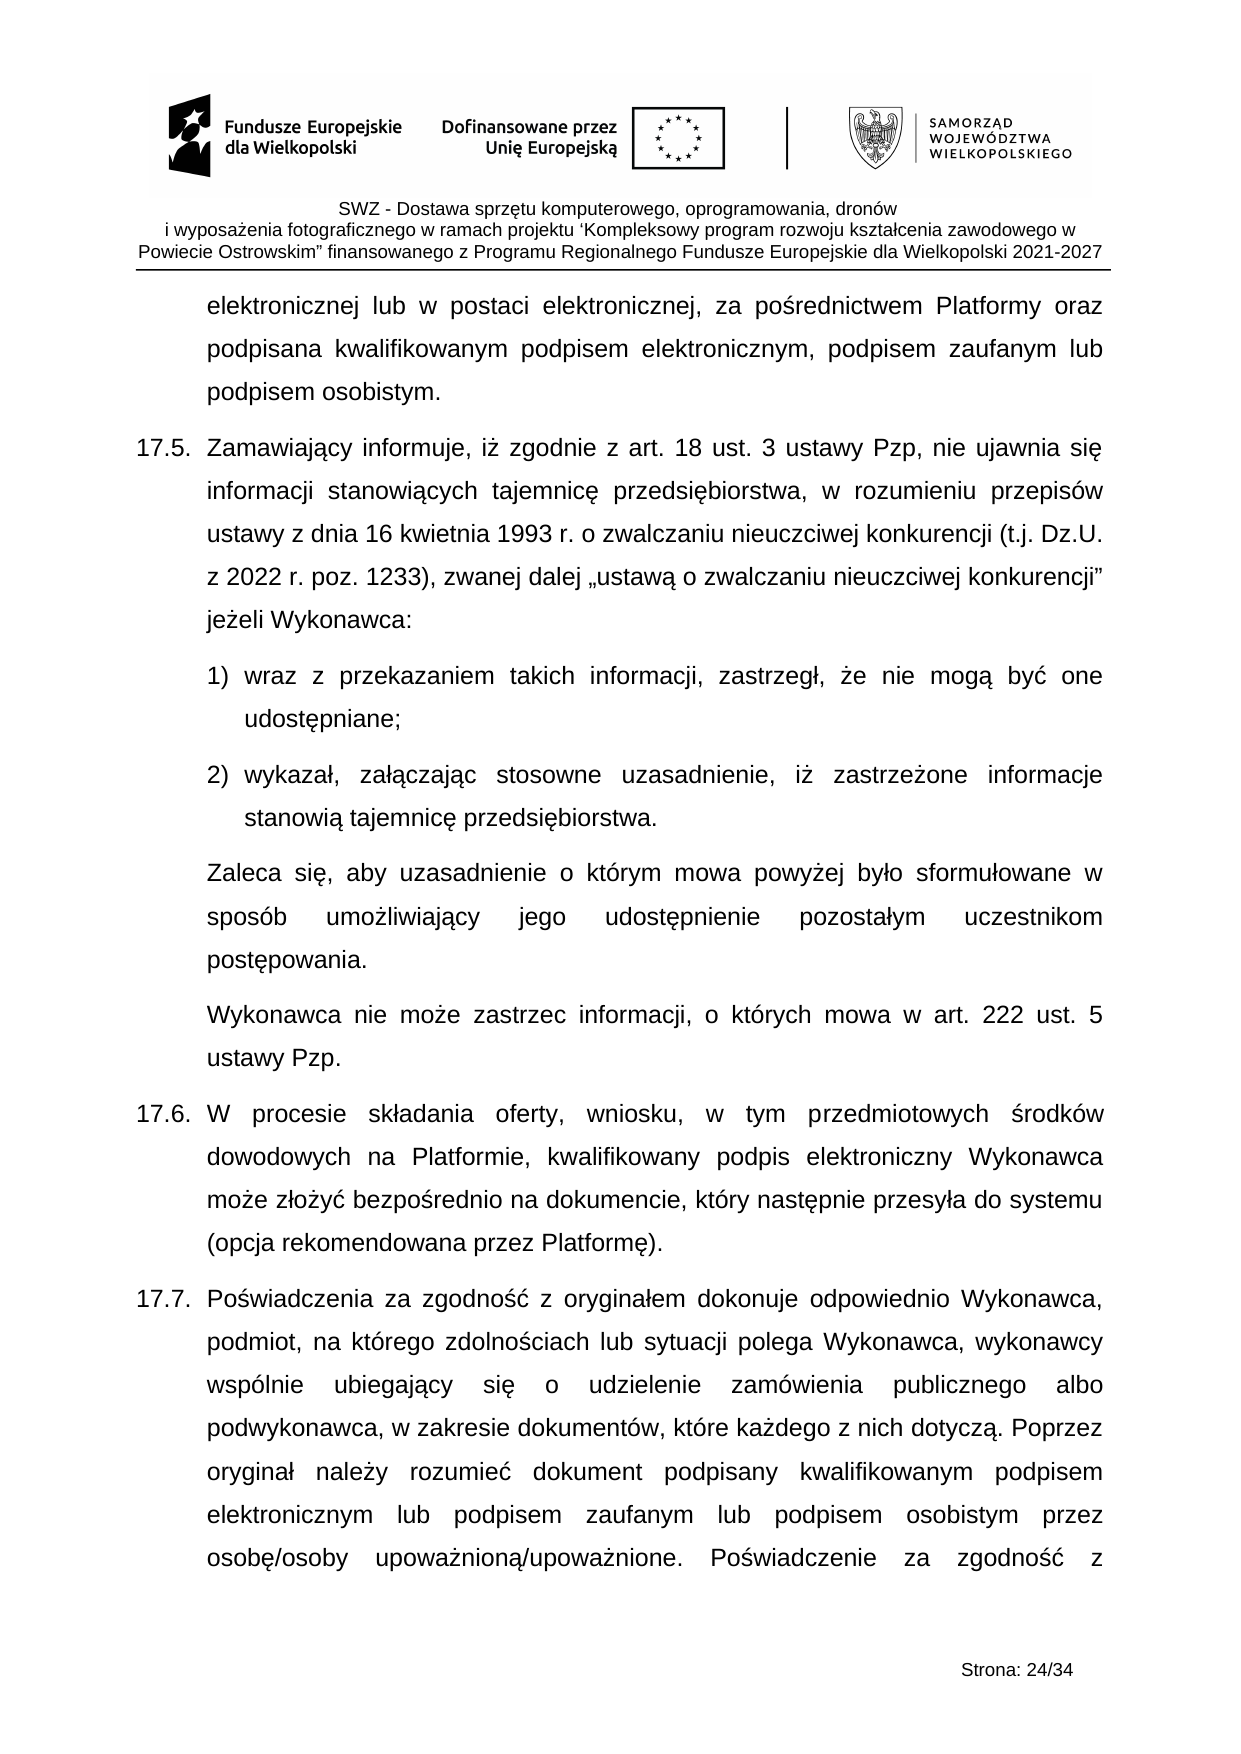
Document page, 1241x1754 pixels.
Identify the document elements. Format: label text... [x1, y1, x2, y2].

subtitle Zaleca się, aby uzasadnienie o którym mowa powyżej było sformułowane w sposób umożliwiający jego udostępnienie pozostałym uczestnikom postępowania. [207, 858, 1104, 973]
picture [148, 73, 1092, 198]
subtitle wykazał, załączając stosowne uzasadnienie, iż zastrzeżone informacje stanowią tajemnicę przedsiębiorstwa. [207, 760, 1104, 832]
subtitle W procesie składania oferty, wniosku, w tym przedmiotowych środków dowodowych na Platformie, kwalifikowany podpis elektroniczny Wykonawca może złożyć bezpośrednio na dokumencie, który następnie przesyła do systemu (opcja rekomendowana przez Platformę). [136, 1099, 1104, 1257]
subtitle Zamawiający informuje, iż zgodnie z art. 18 ust. 3 ustawy Pzp, nie ujawnia się informacji stanowiących tajemnicę przedsiębiorstwa, w rozumieniu przepisów ustawy z dnia 16 kwietnia 1993 r. o zwalczaniu nieuczciwej konkurencji (t.j. Dz.U. z 2022 r. poz. 1233), zwanej dalej „ustawą o zwalczaniu nieuczciwej konkurencji” jeżeli Wykonawca: [136, 433, 1104, 634]
subtitle wraz z przekazaniem takich informacji, zastrzegł, że nie mogą być one udostępniane; [207, 661, 1104, 733]
subtitle Wykonawca nie może zastrzec informacji, o których mowa w art. 222 ust. 5 ustawy Pzp. [207, 1000, 1104, 1072]
